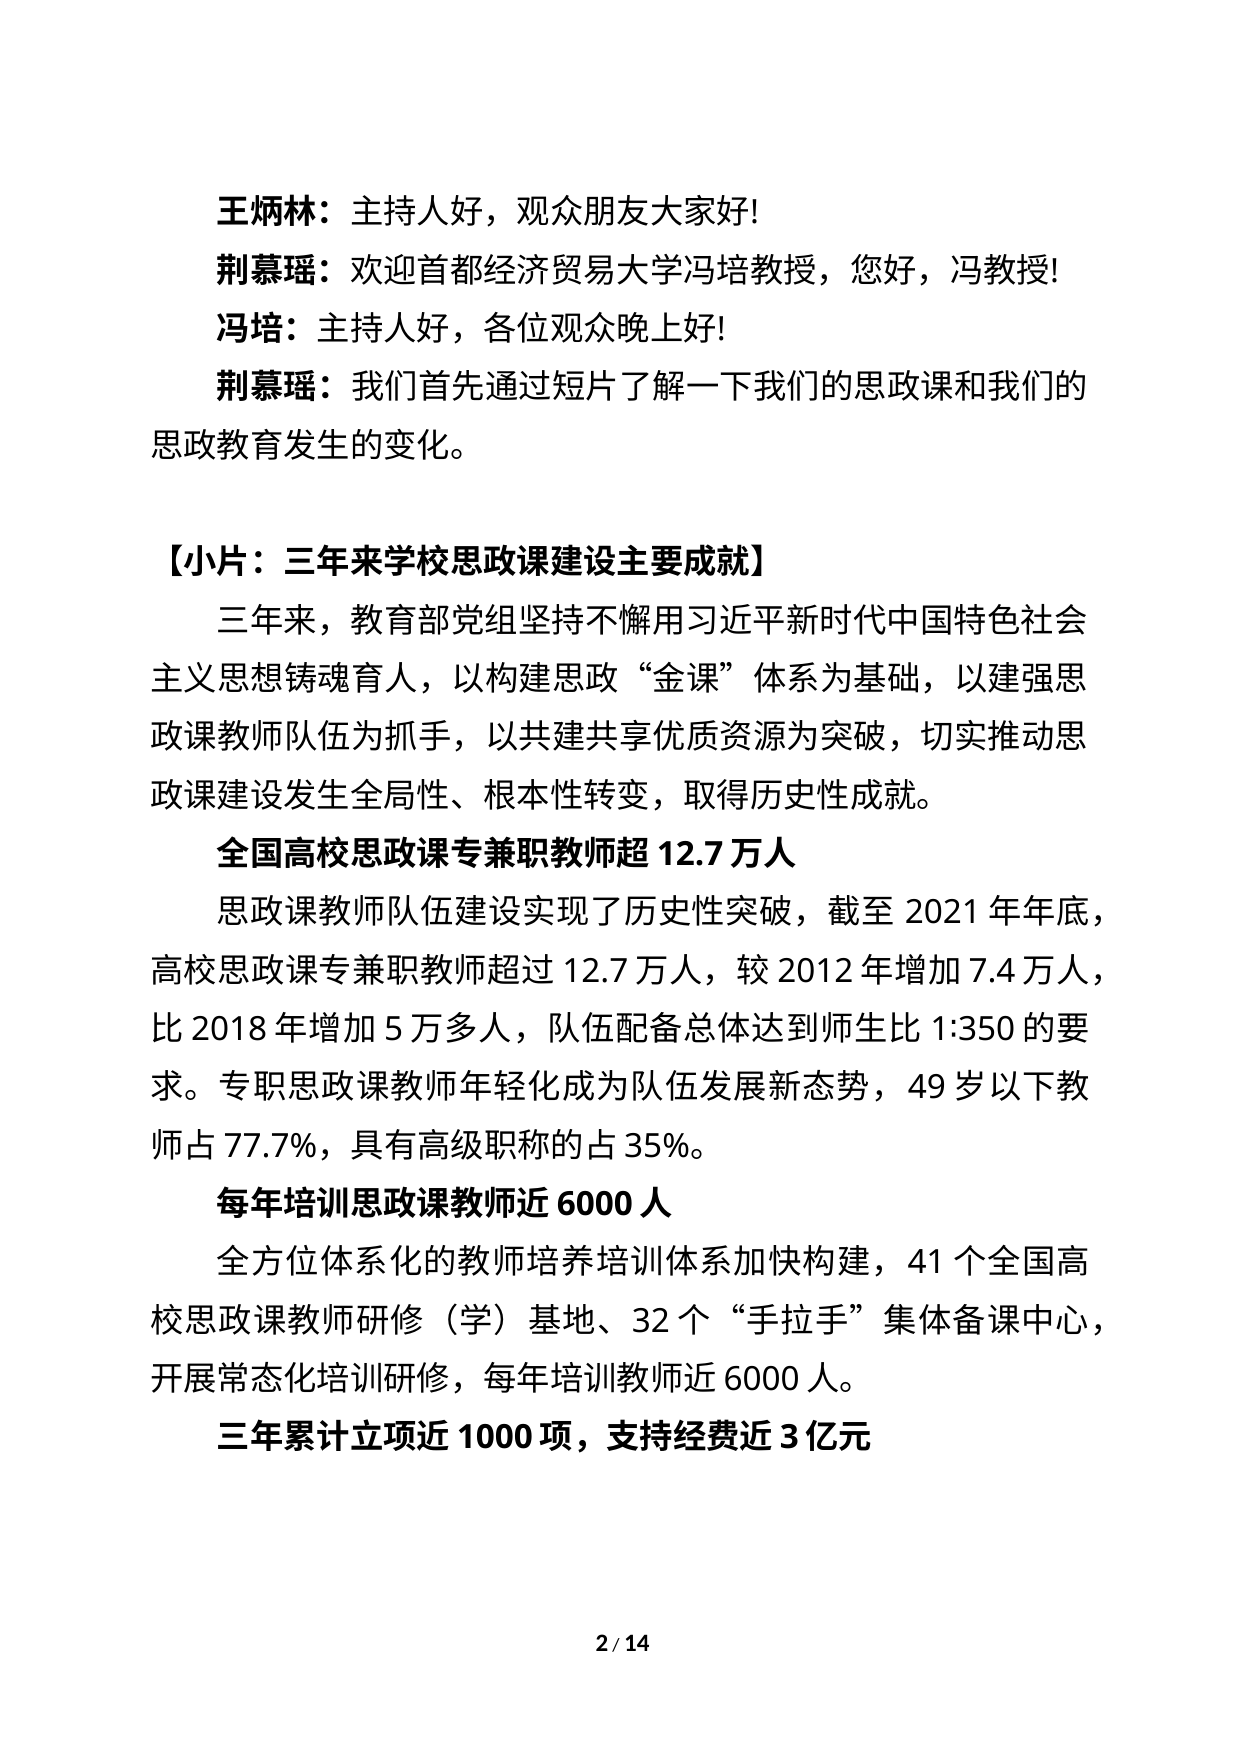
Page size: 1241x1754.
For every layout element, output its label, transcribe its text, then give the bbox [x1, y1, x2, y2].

text 王炳林：主持人好，观众朋友大家好! [150, 177, 1090, 236]
text 每年培训思政课教师近6000人 [150, 1169, 1090, 1227]
text 【小片：三年来学校思政课建设主要成就】 [150, 527, 1090, 586]
text 荆慕瑶：欢迎首都经济贸易大学冯培教授，您好，冯教授! [150, 236, 1090, 294]
text 冯培：主持人好，各位观众晚上好! [150, 294, 1090, 352]
text 荆慕瑶：我们首先通过短片了解一下我们的思政课和我们的思政教育发生的变化。 [150, 352, 1090, 469]
text 三年累计立项近1000项，支持经费近3亿元 [150, 1402, 1090, 1461]
text 三年来，教育部党组坚持不懈用习近平新时代中国特色社会主义思想铸魂育人，以构建思政“金课”体系为基础，以建强思政课教师队伍为抓手，以共建共享优质资源为突破，切实推动思政课建设发生全局性、根本性转变，取得历史性成就。 [150, 586, 1090, 819]
text 全方位体系化的教师培养培训体系加快构建，41个全国高校思政课教师研修（学）基地、32个“手拉手”集体备课中心，开展常态化培训研修，每年培训教师近6000人。 [150, 1227, 1090, 1402]
text 思政课教师队伍建设实现了历史性突破，截至2021年年底，高校思政课专兼职教师超过12.7万人，较2012年增加7.4万人，比2018年增加5万多人，队伍配备总体达到师生比1∶350的要求。专职思政课教师年轻化成为队伍发展新态势，49岁以下教师占77.7%，具有高级职称的占35%。 [150, 877, 1090, 1169]
text 全国高校思政课专兼职教师超12.7万人 [150, 819, 1090, 877]
